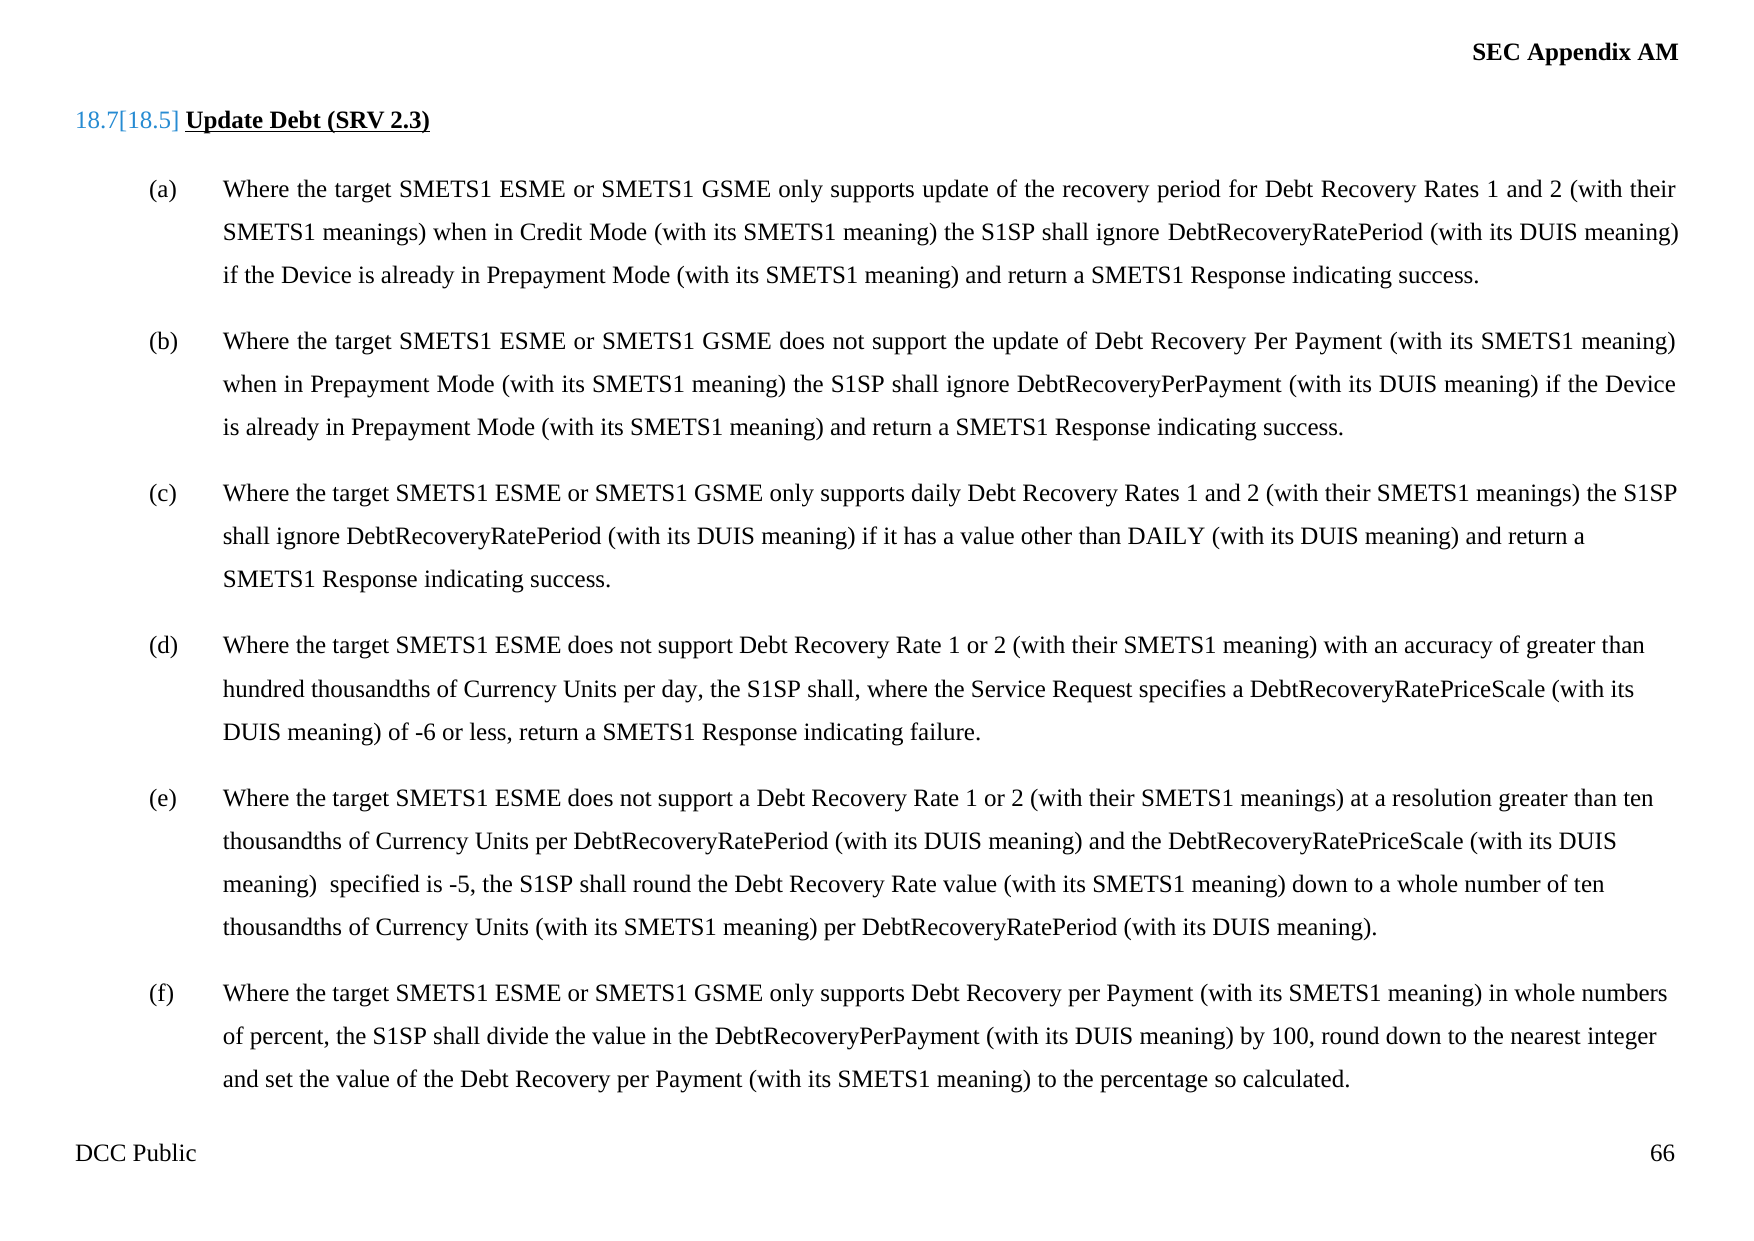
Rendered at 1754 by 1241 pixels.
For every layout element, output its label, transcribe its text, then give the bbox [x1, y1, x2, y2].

subtitle Update Debt (SRV 2.3) [75, 106, 1679, 134]
subtitle Where the target SMETS1 ESME does not support a Debt Recovery Rate 1 or 2 (with their SMETS1 meanings) at a resolution greater than ten thousandths of Currency Units per DebtRecoveryRatePeriod (with its DUIS meaning) and the DebtRecoveryRatePriceScale (with its DUIS meaning) specified is -5, the S1SP shall round the Debt Recovery Rate value (with its SMETS1 meaning) down to a whole number of ten thousandths of Currency Units (with its SMETS1 meaning) per DebtRecoveryRatePeriod (with its DUIS meaning). [149, 783, 1679, 941]
subtitle Where the target SMETS1 ESME or SMETS1 GSME does not support the update of Debt Recovery Per Payment (with its SMETS1 meaning) when in Prepayment Mode (with its SMETS1 meaning) the S1SP shall ignore DebtRecoveryPerPayment (with its DUIS meaning) if the Device is already in Prepayment Mode (with its SMETS1 meaning) and return a SMETS1 Response indicating success. [149, 326, 1679, 441]
subtitle Where the target SMETS1 ESME or SMETS1 GSME only supports Debt Recovery per Payment (with its SMETS1 meaning) in whole numbers of percent, the S1SP shall divide the value in the DebtRecoveryPerPayment (with its DUIS meaning) by 100, round down to the nearest integer and set the value of the Debt Recovery per Payment (with its SMETS1 meaning) to the percentage so calculated. [149, 978, 1679, 1093]
subtitle Where the target SMETS1 ESME does not support Debt Recovery Rate 1 or 2 (with their SMETS1 meaning) with an accuracy of greater than hundred thousandths of Currency Units per day, the S1SP shall, where the Service Request specifies a DebtRecoveryRatePriceScale (with its DUIS meaning) of -6 or less, return a SMETS1 Response indicating failure. [149, 631, 1679, 746]
subtitle Where the target SMETS1 ESME or SMETS1 GSME only supports update of the recovery period for Debt Recovery Rates 1 and 2 (with their SMETS1 meanings) when in Credit Mode (with its SMETS1 meaning) the S1SP shall ignore DebtRecoveryRatePeriod (with its DUIS meaning) if the Device is already in Prepayment Mode (with its SMETS1 meaning) and return a SMETS1 Response indicating success. [149, 174, 1679, 289]
subtitle Where the target SMETS1 ESME or SMETS1 GSME only supports daily Debt Recovery Rates 1 and 2 (with their SMETS1 meanings) the S1SP shall ignore DebtRecoveryRatePeriod (with its DUIS meaning) if it has a value other than DAILY (with its DUIS meaning) and return a SMETS1 Response indicating success. [149, 478, 1679, 593]
